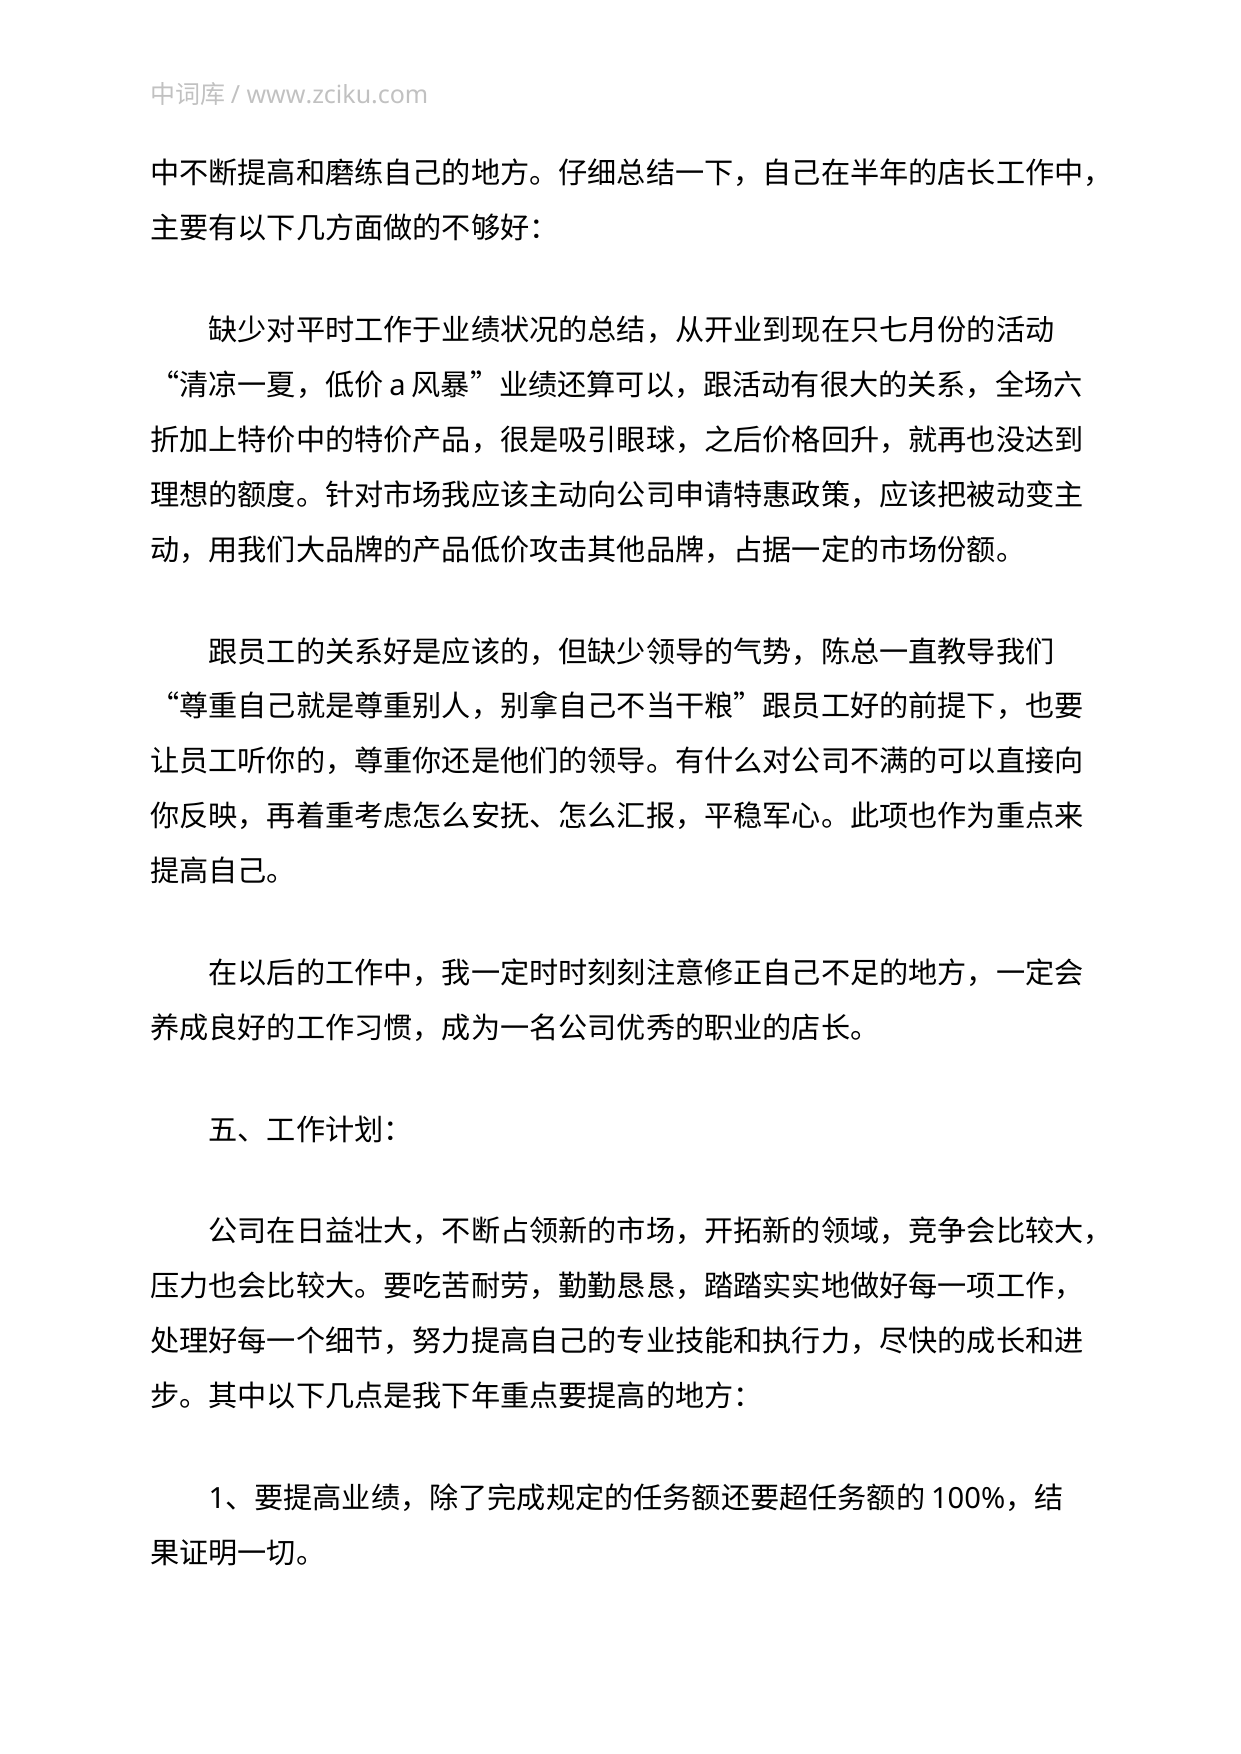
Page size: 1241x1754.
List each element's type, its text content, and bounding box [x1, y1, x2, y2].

text 跟员工的关系好是应该的，但缺少领导的气势，陈总一直教导我们“尊重自己就是尊重别人，别拿自己不当干粮”跟员工好的前提下，也要让员工听你的，尊重你还是他们的领导。有什么对公司不满的可以直接向你反映，再着重考虑怎么安抚、怎么汇报，平稳军心。此项也作为重点来提高自己。 [150, 628, 1090, 890]
text 1、要提高业绩，除了完成规定的任务额还要超任务额的100%，结果证明一切。 [150, 1474, 1090, 1572]
text 缺少对平时工作于业绩状况的总结，从开业到现在只七月份的活动“清凉一夏，低价a风暴”业绩还算可以，跟活动有很大的关系，全场六折加上特价中的特价产品，很是吸引眼球，之后价格回升，就再也没达到理想的额度。针对市场我应该主动向公司申请特惠政策，应该把被动变主动，用我们大品牌的产品低价攻击其他品牌，占据一定的市场份额。 [150, 307, 1090, 569]
text 公司在日益壮大，不断占领新的市场，开拓新的领域，竞争会比较大，压力也会比较大。要吃苦耐劳，勤勤恳恳，踏踏实实地做好每一项工作，处理好每一个细节，努力提高自己的专业技能和执行力，尽快的成长和进步。其中以下几点是我下年重点要提高的地方： [150, 1208, 1090, 1415]
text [150, 150, 1090, 247]
text 五、工作计划： [150, 1106, 1090, 1148]
text 在以后的工作中，我一定时时刻刻注意修正自己不足的地方，一定会养成良好的工作习惯，成为一名公司优秀的职业的店长。 [150, 949, 1090, 1047]
